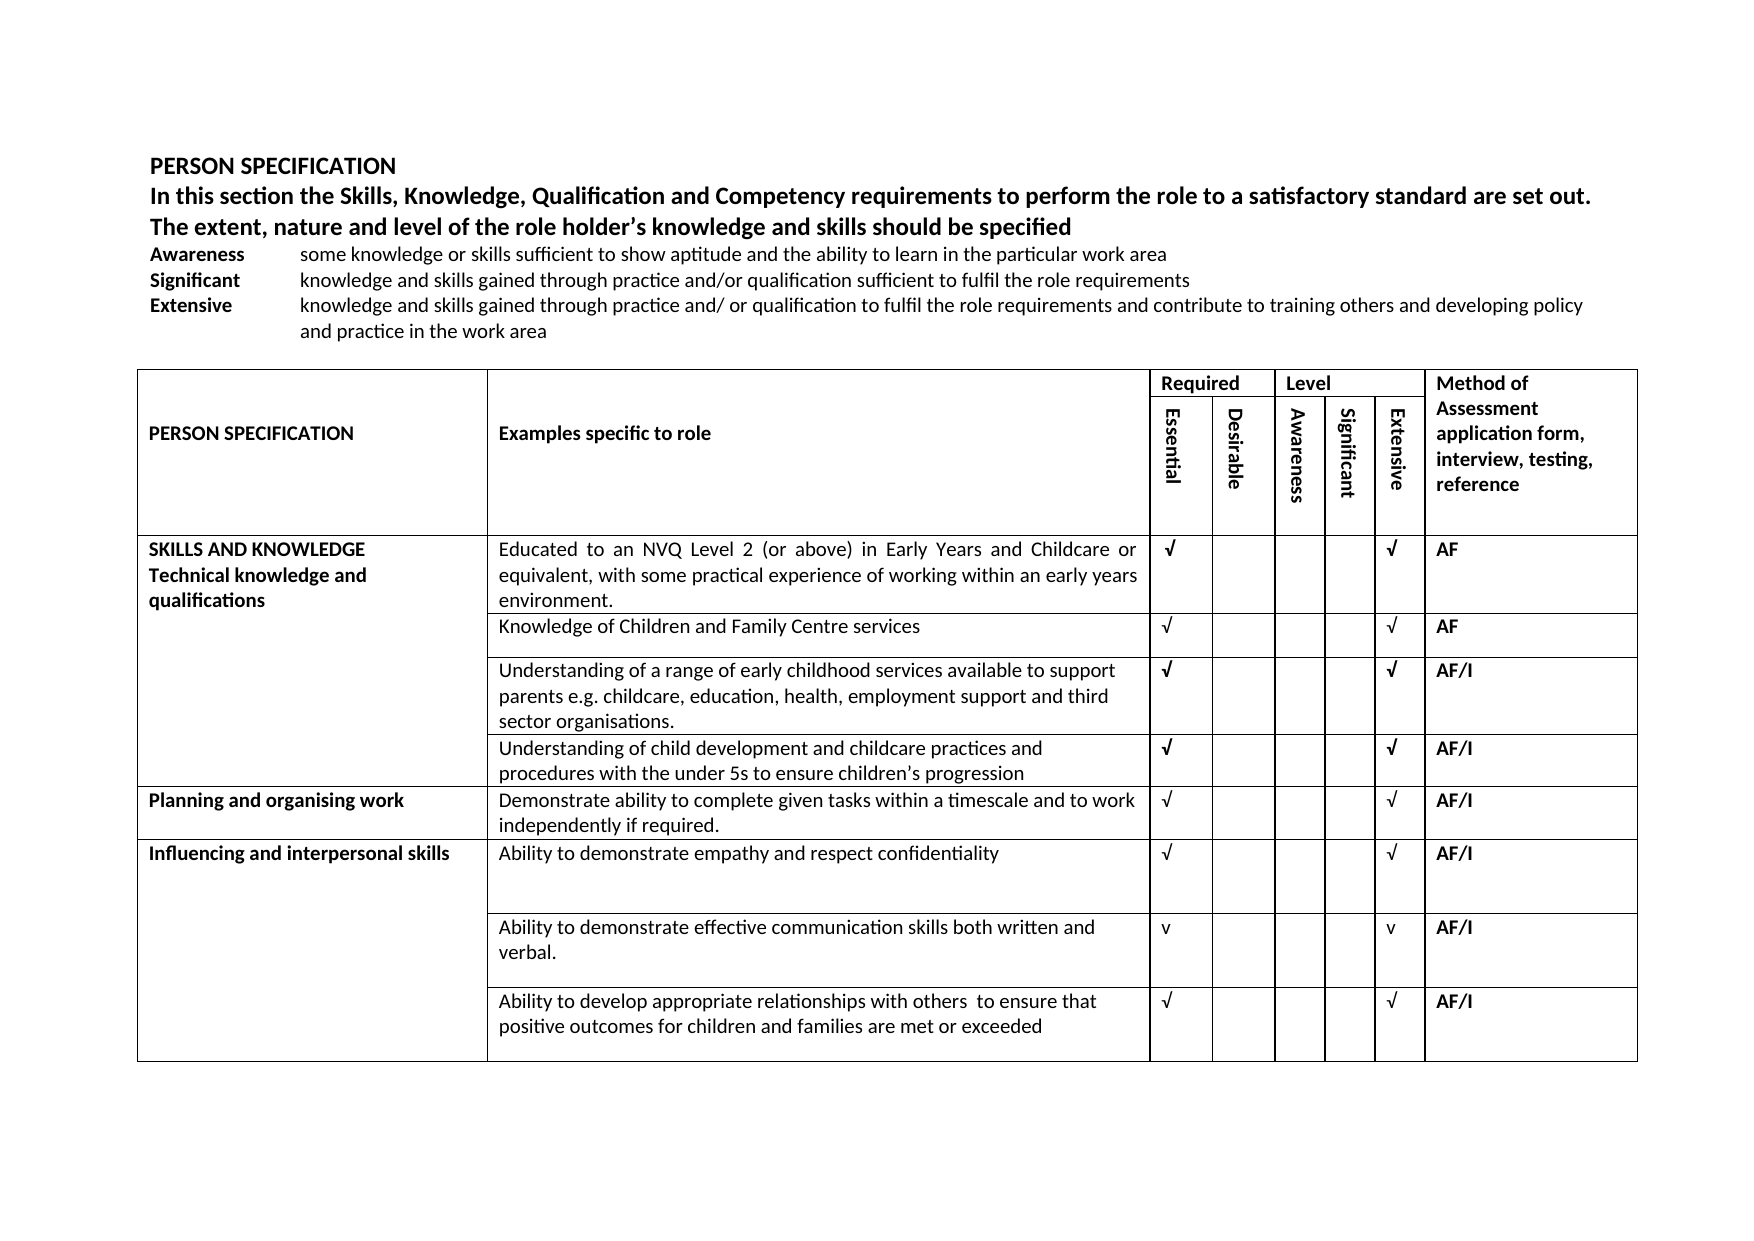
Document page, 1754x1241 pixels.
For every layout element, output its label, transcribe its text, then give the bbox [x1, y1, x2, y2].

table_cell [1213, 536, 1274, 613]
table_cell [1326, 536, 1374, 613]
table_cell AF/I [1426, 787, 1637, 839]
table_cell [1276, 787, 1324, 839]
table_cell AF/I [1426, 914, 1637, 987]
table_cell [1213, 787, 1274, 839]
table_cell Significant [1326, 397, 1374, 535]
table_cell v [1376, 914, 1424, 987]
table_cell √ [1151, 536, 1212, 613]
table_cell Awareness [1276, 397, 1324, 535]
table_cell [1326, 840, 1374, 913]
table_cell [1276, 840, 1324, 913]
table_cell AF/I [1426, 735, 1637, 786]
table_cell [1276, 735, 1324, 786]
table_cell Essential [1151, 397, 1212, 535]
table_cell [1326, 914, 1374, 987]
table_cell [1326, 614, 1374, 657]
text PERSON SPECIFICATION [150, 150, 1604, 181]
table_cell [1213, 988, 1274, 1061]
table_cell √ [1376, 536, 1424, 613]
table_cell Ability to demonstrate empathy and respect confidentiality [488, 840, 1149, 913]
table_cell Demonstrate ability to complete given tasks within a timescale and to work independently if required. [488, 787, 1149, 839]
table_cell [1213, 658, 1274, 734]
table_cell √ [1151, 787, 1212, 839]
table_cell Educated to an NVQ Level 2 (or above) in Early Years and Childcare or equivalent, with some practical experience of working within an early years environment. [488, 536, 1149, 613]
text Extensive knowledge and skills gained through practice and/ or qualification to fulfil the role requirements and contribute to training others and developing policy and practice in the work area [150, 292, 1604, 343]
table_cell Influencing and interpersonal skills [138, 840, 487, 1061]
table_cell v [1151, 914, 1212, 987]
table_cell AF [1426, 536, 1637, 613]
table_cell Ability to demonstrate effective communication skills both written and verbal. [488, 914, 1149, 987]
table_cell Knowledge of Children and Family Centre services [488, 614, 1149, 657]
table_header PERSON SPECIFICATION [138, 370, 487, 535]
text In this section the Skills, Knowledge, Qualification and Competency requirements to perform the role to a satisfactory standard are set out. The extent, nature and level of the role holder’s knowledge and skills should be specified [150, 181, 1604, 242]
table_cell AF/I [1426, 658, 1637, 734]
table_cell Understanding of a range of early childhood services available to support parents e.g. childcare, education, health, employment support and third sector organisations. [488, 658, 1149, 734]
table_cell SKILLS AND KNOWLEDGE Technical knowledge and qualifications [138, 536, 487, 786]
table_cell [1213, 735, 1274, 786]
table_header Required [1151, 370, 1274, 396]
table_cell AF/I [1426, 988, 1637, 1061]
text Awareness some knowledge or skills sufficient to show aptitude and the ability to learn in the particular work area [150, 242, 1604, 267]
table_cell Extensive [1376, 397, 1424, 535]
table_cell [1276, 536, 1324, 613]
table_cell [1276, 988, 1324, 1061]
table_cell [1213, 914, 1274, 987]
table_cell Understanding of child development and childcare practices and procedures with the under 5s to ensure children’s progression [488, 735, 1149, 786]
table_cell √ [1151, 614, 1212, 657]
table_cell √ [1376, 658, 1424, 734]
table_cell √ [1151, 840, 1212, 913]
table_cell √ [1151, 988, 1212, 1061]
table_cell √ [1376, 614, 1424, 657]
table_cell [1276, 614, 1324, 657]
table_header Level [1276, 370, 1424, 396]
table_cell [1326, 658, 1374, 734]
table_cell Planning and organising work [138, 787, 487, 839]
table_cell Desirable [1213, 397, 1274, 535]
table_cell √ [1151, 735, 1212, 786]
table_cell Ability to develop appropriate relationships with others to ensure that positive outcomes for children and families are met or exceeded [488, 988, 1149, 1061]
table_cell AF [1426, 614, 1637, 657]
table_cell √ [1151, 658, 1212, 734]
table_cell [1326, 988, 1374, 1061]
table_cell [1213, 614, 1274, 657]
table_cell √ [1376, 840, 1424, 913]
table_header Method of Assessment application form, interview, testing, reference [1426, 370, 1637, 535]
table_cell [1276, 658, 1324, 734]
table_cell [1326, 787, 1374, 839]
table_cell [1276, 914, 1324, 987]
table_cell √ [1376, 735, 1424, 786]
table_cell √ [1376, 787, 1424, 839]
table_cell [1326, 735, 1374, 786]
table_cell √ [1376, 988, 1424, 1061]
table_header Examples specific to role [488, 370, 1149, 535]
table_cell AF/I [1426, 840, 1637, 913]
text Significant knowledge and skills gained through practice and/or qualification sufficient to fulfil the role requirements [150, 267, 1604, 292]
table_cell [1213, 840, 1274, 913]
